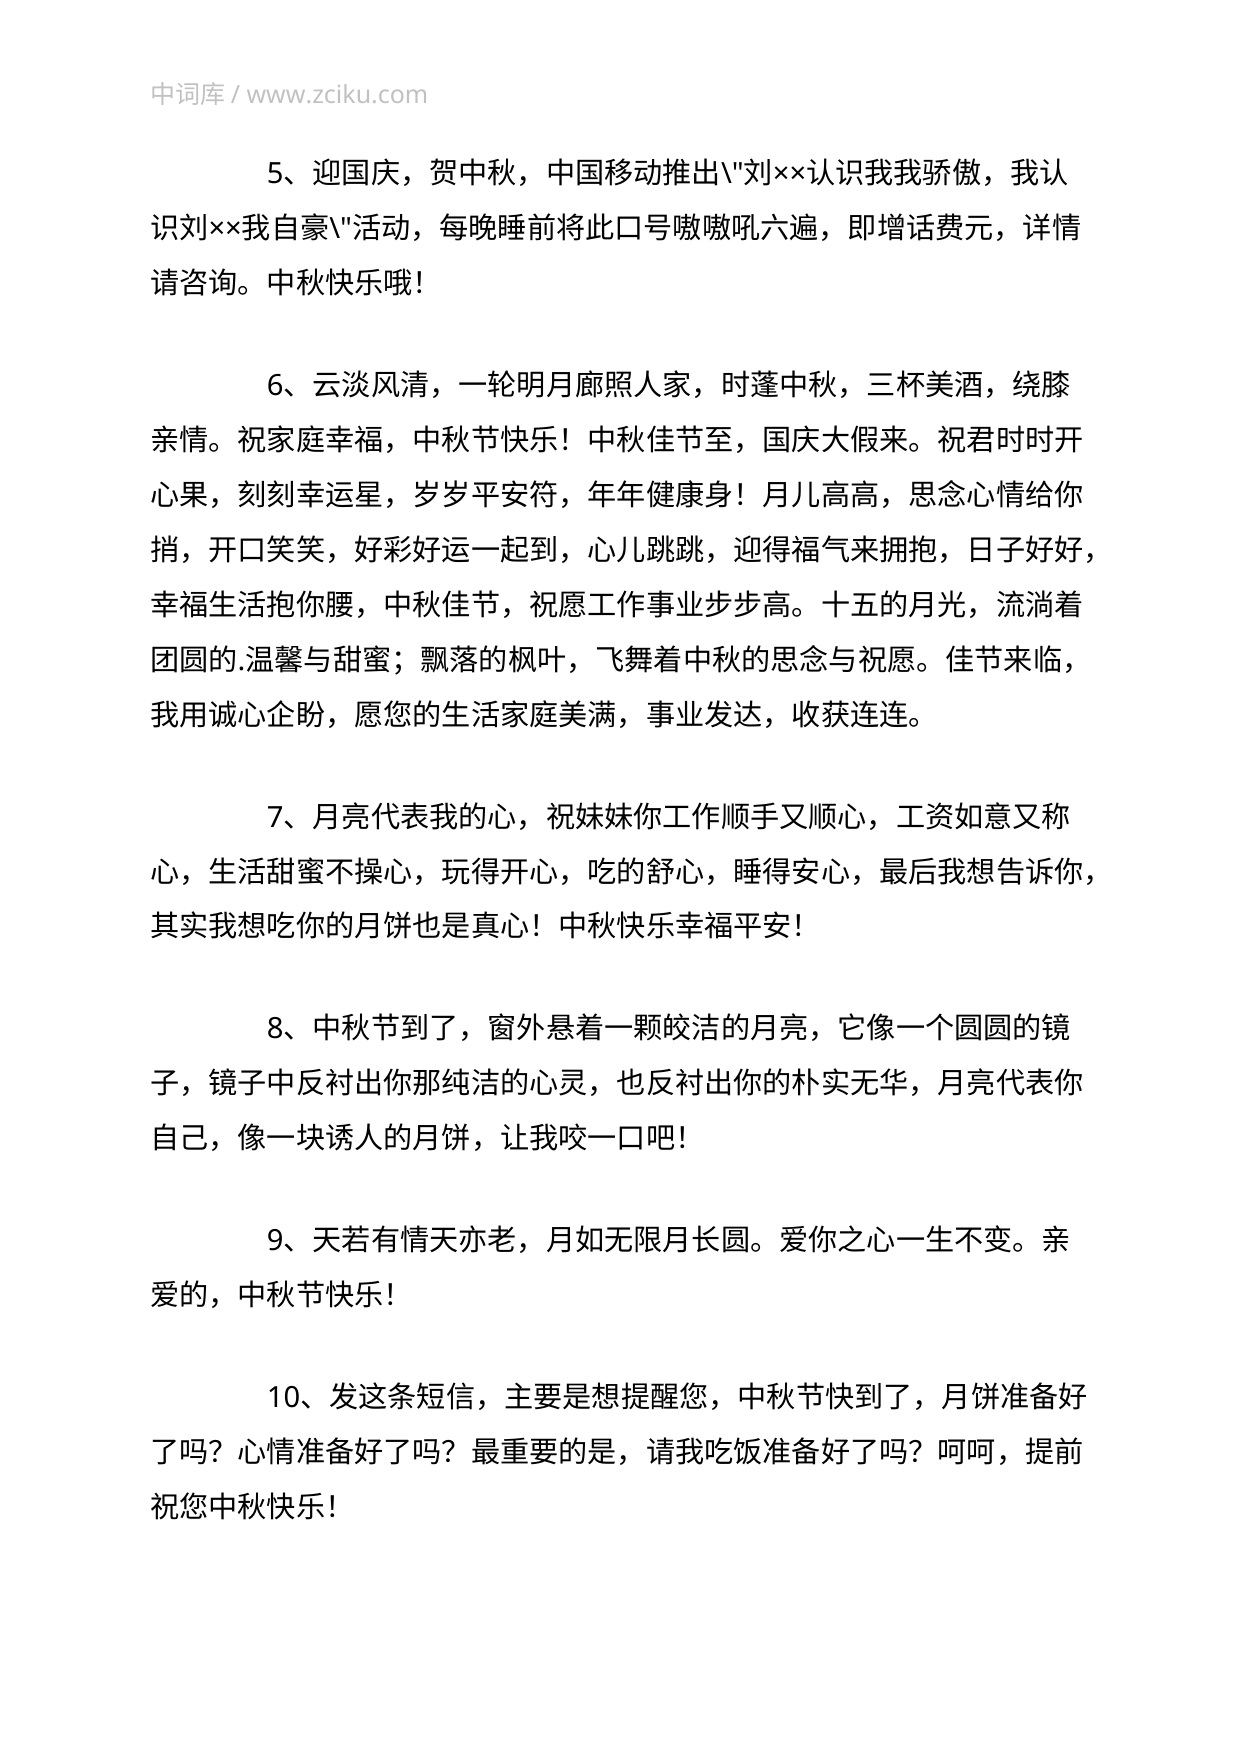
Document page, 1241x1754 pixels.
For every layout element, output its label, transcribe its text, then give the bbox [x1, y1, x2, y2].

text 6、云淡风清，一轮明月廊照人家，时蓬中秋，三杯美酒，绕膝亲情。祝家庭幸福，中秋节快乐！中秋佳节至，国庆大假来。祝君时时开心果，刻刻幸运星，岁岁平安符，年年健康身！月儿高高，思念心情给你捎，开口笑笑，好彩好运一起到，心儿跳跳，迎得福气来拥抱，日子好好，幸福生活抱你腰，中秋佳节，祝愿工作事业步步高。十五的月光，流淌着团圆的.温馨与甜蜜；飘落的枫叶，飞舞着中秋的思念与祝愿。佳节来临，我用诚心企盼，愿您的生活家庭美满，事业发达，收获连连。 [150, 362, 1090, 734]
text 7、月亮代表我的心，祝妹妹你工作顺手又顺心，工资如意又称心，生活甜蜜不操心，玩得开心，吃的舒心，睡得安心，最后我想告诉你，其实我想吃你的月饼也是真心！中秋快乐幸福平安！ [150, 793, 1090, 945]
text 5、迎国庆，贺中秋，中国移动推出\"刘××认识我我骄傲，我认识刘××我自豪\"活动，每晚睡前将此口号嗷嗷吼六遍，即增话费元，详情请咨询。中秋快乐哦！ [150, 150, 1090, 302]
text 9、天若有情天亦老，月如无限月长圆。爱你之心一生不变。亲爱的，中秋节快乐！ [150, 1216, 1090, 1314]
text 8、中秋节到了，窗外悬着一颗皎洁的月亮，它像一个圆圆的镜子，镜子中反衬出你那纯洁的心灵，也反衬出你的朴实无华，月亮代表你自己，像一块诱人的月饼，让我咬一口吧！ [150, 1005, 1090, 1157]
text 10、发这条短信，主要是想提醒您，中秋节快到了，月饼准备好了吗？心情准备好了吗？最重要的是，请我吃饭准备好了吗？呵呵，提前祝您中秋快乐！ [150, 1373, 1090, 1525]
